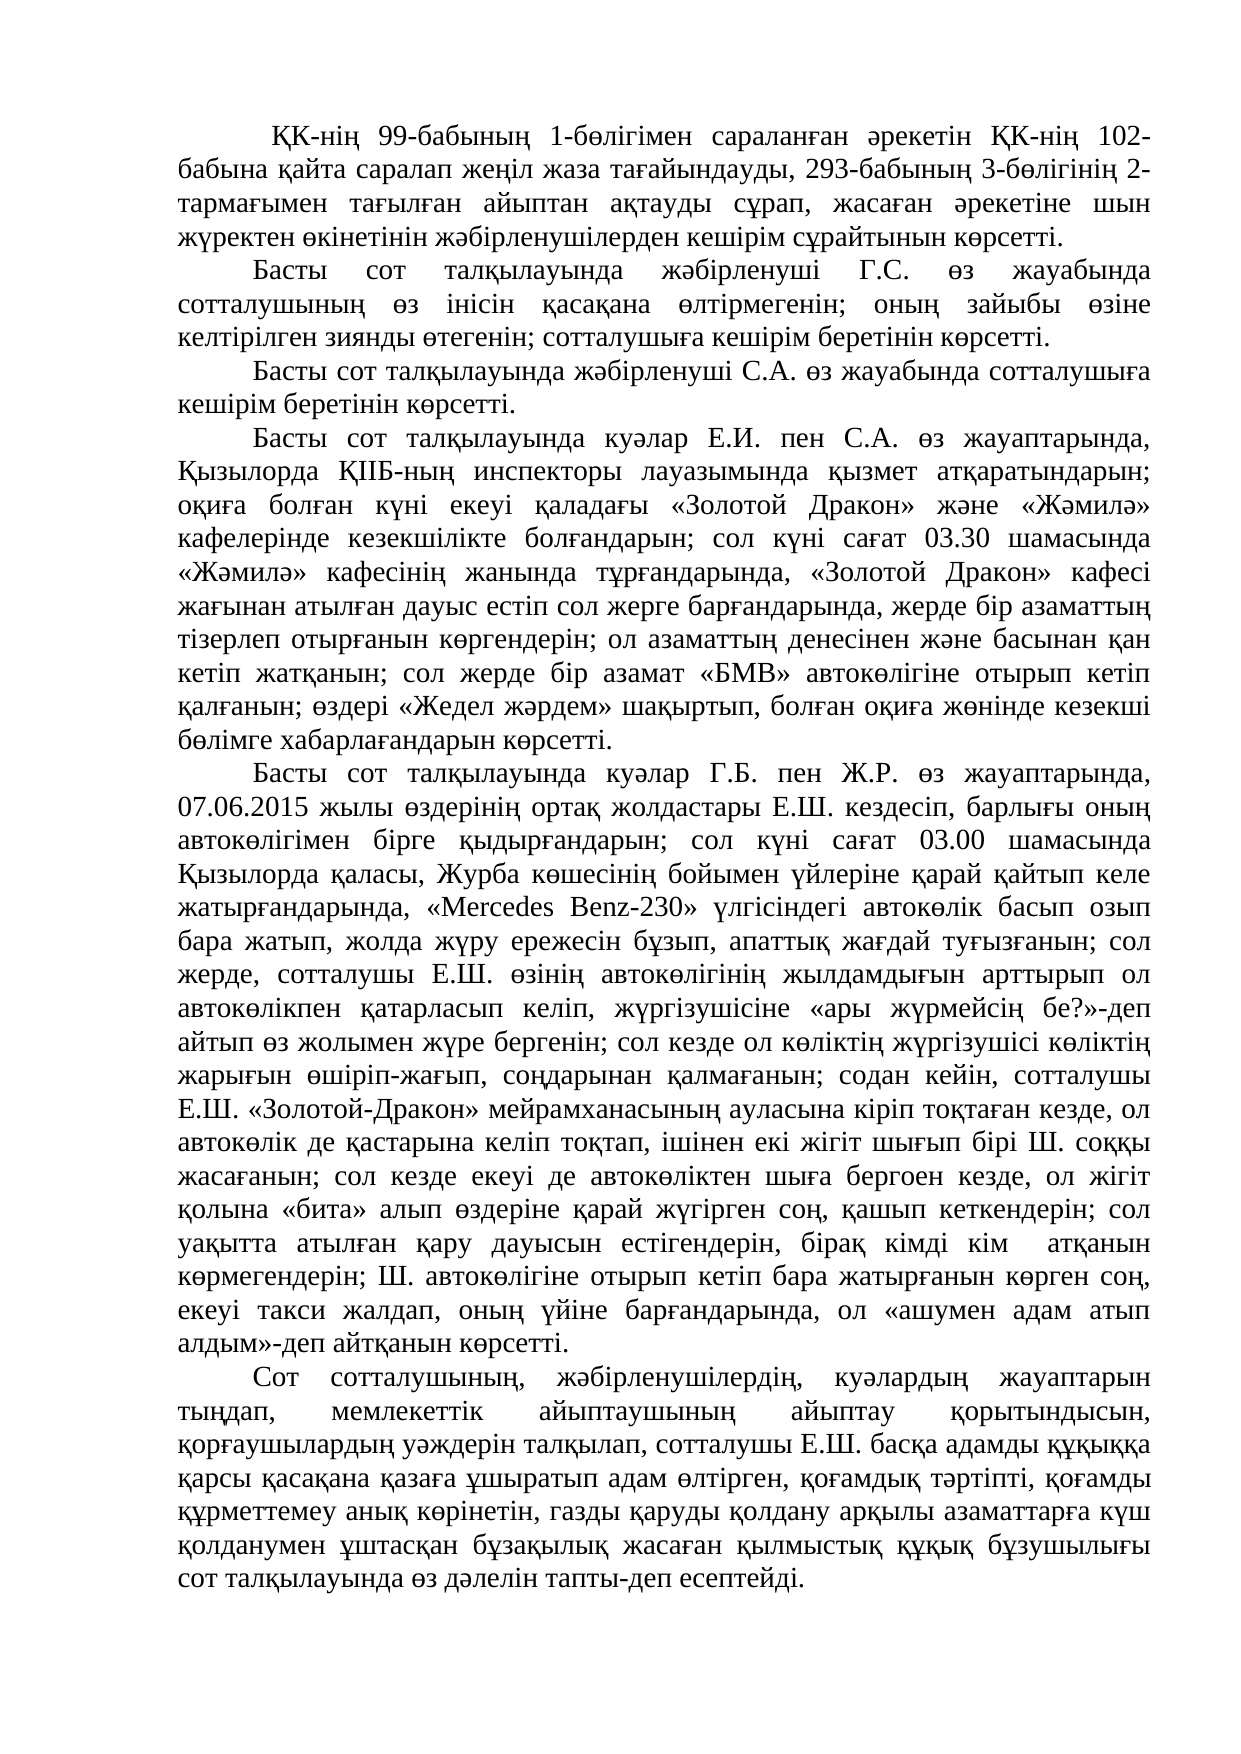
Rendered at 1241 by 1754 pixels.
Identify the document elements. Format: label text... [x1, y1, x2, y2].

text ҚК-нің 99-бабының 1-бөлігімен сараланған әрекетін ҚК-нің 102-бабына қайта саралап жеңіл жаза тағайындауды, 293-бабының 3-бөлігінің 2-тармағымен тағылған айыптан ақтауды сұрап, жасаған әрекетіне шын жүректен өкінетінін жәбірленушілерден кешірім сұрайтынын көрсетті. [177, 118, 1152, 252]
text Сот сотталушының, жәбірленушілердің, куәлардың жауаптарын тыңдап, мемлекеттік айыптаушының айыптау қорытындысын, қорғаушылардың уәждерін талқылап, сотталушы Е.Ш. басқа адамды құқыққа қарсы қасақана қазаға ұшыратып адам өлтірген, қоғамдық тәртіпті, қоғамды құрметтемеу анық көрінетін, газды қаруды қолдану арқылы азаматтарға күш қолданумен ұштасқан бұзақылық жасаған қылмыстық құқық бұзушылығы сот талқылауында өз дәлелін тапты-деп есептейді. [177, 1359, 1152, 1594]
text Басты сот талқылауында жәбірленуші Г.С. өз жауабында сотталушының өз інісін қасақана өлтірмегенін; оның зайыбы өзіне келтірілген зиянды өтегенін; сотталушыға кешірім беретінін көрсетті. [177, 252, 1152, 353]
text Басты сот талқылауында куәлар Г.Б. пен Ж.Р. өз жауаптарында, 07.06.2015 жылы өздерінің ортақ жолдастары Е.Ш. кездесіп, барлығы оның автокөлігімен бірге қыдырғандарын; сол күні сағат 03.00 шамасында Қызылорда қаласы, Журба көшесінің бойымен үйлеріне қарай қайтып келе жатырғандарында, «Mercedes Benz-230» үлгісіндегі автокөлік басып озып бара жатып, жолда жүру ережесін бұзып, апаттық жағдай туғызғанын; сол жерде, сотталушы Е.Ш. өзінің автокөлігінің жылдамдығын арттырып ол автокөлікпен қатарласып келіп, жүргізушісіне «ары жүрмейсің бе?»-деп айтып өз жолымен жүре бергенін; сол кезде ол көліктің жүргізушісі көліктің жарығын өшіріп-жағып, соңдарынан қалмағанын; содан кейін, сотталушы Е.Ш. «Золотой-Дракон» мейрамханасының ауласына кіріп тоқтаған кезде, ол автокөлік де қастарына келіп тоқтап, ішінен екі жігіт шығып бірі Ш. соққы жасағанын; сол кезде екеуі де автокөліктен шыға бергоен кезде, ол жігіт қолына «бита» алып өздеріне қарай жүгірген соң, қашып кеткендерін; сол уақытта атылған қару дауысын естігендерін, бірақ кімді кім атқанын көрмегендерін; Ш. автокөлігіне отырып кетіп бара жатырғанын көрген соң, екеуі такси жалдап, оның үйіне барғандарында, ол «ашумен адам атып алдым»-деп айтқанын көрсетті. [177, 755, 1152, 1359]
text Басты сот талқылауында куәлар Е.И. пен С.А. өз жауаптарында, Қызылорда ҚІІБ-ның инспекторы лауазымында қызмет атқаратындарын; оқиға болған күні екеуі қаладағы «Золотой Дракон» және «Жәмилә» кафелерінде кезекшілікте болғандарын; сол күні сағат 03.30 шамасында «Жәмилә» кафесінің жанында тұрғандарында, «Золотой Дракон» кафесі жағынан атылған дауыс естіп сол жерге барғандарында, жерде бір азаматтың тізерлеп отырғанын көргендерін; ол азаматтың денесінен және басынан қан кетіп жатқанын; сол жерде бір азамат «БМВ» автокөлігіне отырып кетіп қалғанын; өздері «Жедел жәрдем» шақыртып, болған оқиға жөнінде кезекші бөлімге хабарлағандарын көрсетті. [177, 420, 1152, 755]
text Басты сот талқылауында жәбірленуші С.А. өз жауабында сотталушыға кешірім беретінін көрсетті. [177, 353, 1152, 420]
